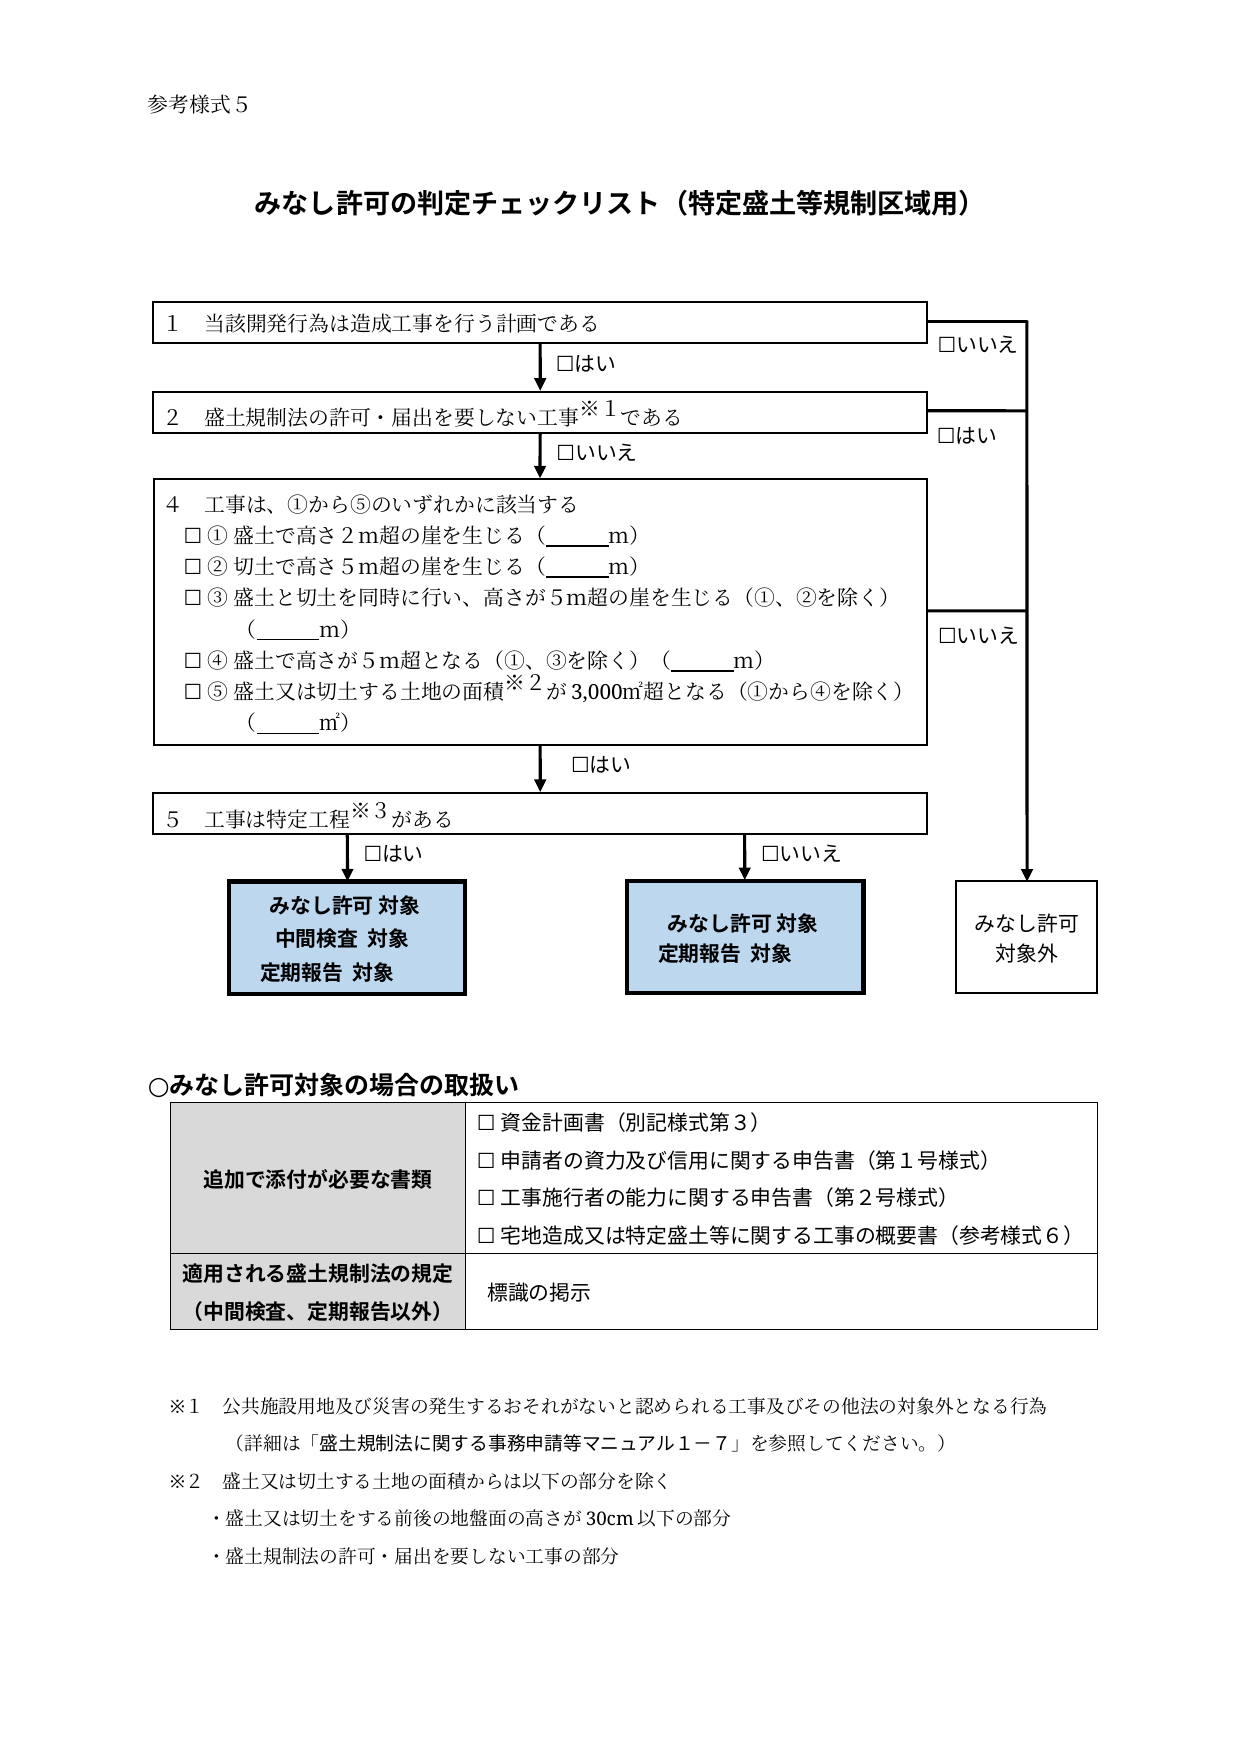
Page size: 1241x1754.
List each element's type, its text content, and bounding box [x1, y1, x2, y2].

text （詳細は「盛土規制法に関する事務申請等マニュアル１－７」を参照してください。） [207, 1424, 1092, 1461]
table_cell 適用される盛土規制法の規定 （中間検査、定期報告以外） [171, 1254, 465, 1329]
table_header 資金計画書（別記様式第３） 申請者の資力及び信用に関する申告書（第１号様式） 工事施行者の能力に関する申告書（第２号様式） 宅地造成又は特定盛土等に関する工事の概要書（参考様式６） [466, 1103, 1097, 1253]
text みなし許可の判定チェックリスト（特定盛土等規制区域用） [148, 164, 1092, 239]
table_cell 標識の掲示 [466, 1254, 1097, 1329]
text ※２ 盛土又は切土する土地の面積からは以下の部分を除く [169, 1461, 1092, 1499]
text ○みなし許可対象の場合の取扱い [148, 1064, 1092, 1102]
text ・盛土規制法の許可・届出を要しない工事の部分 [207, 1536, 1092, 1574]
text ・盛土又は切土をする前後の地盤面の高さが30cm以下の部分 [207, 1499, 1092, 1536]
text ※１ 公共施設用地及び災害の発生するおそれがないと認められる工事及びその他法の対象外となる行為 [169, 1386, 1092, 1424]
table_header 追加で添付が必要な書類 [171, 1103, 465, 1253]
